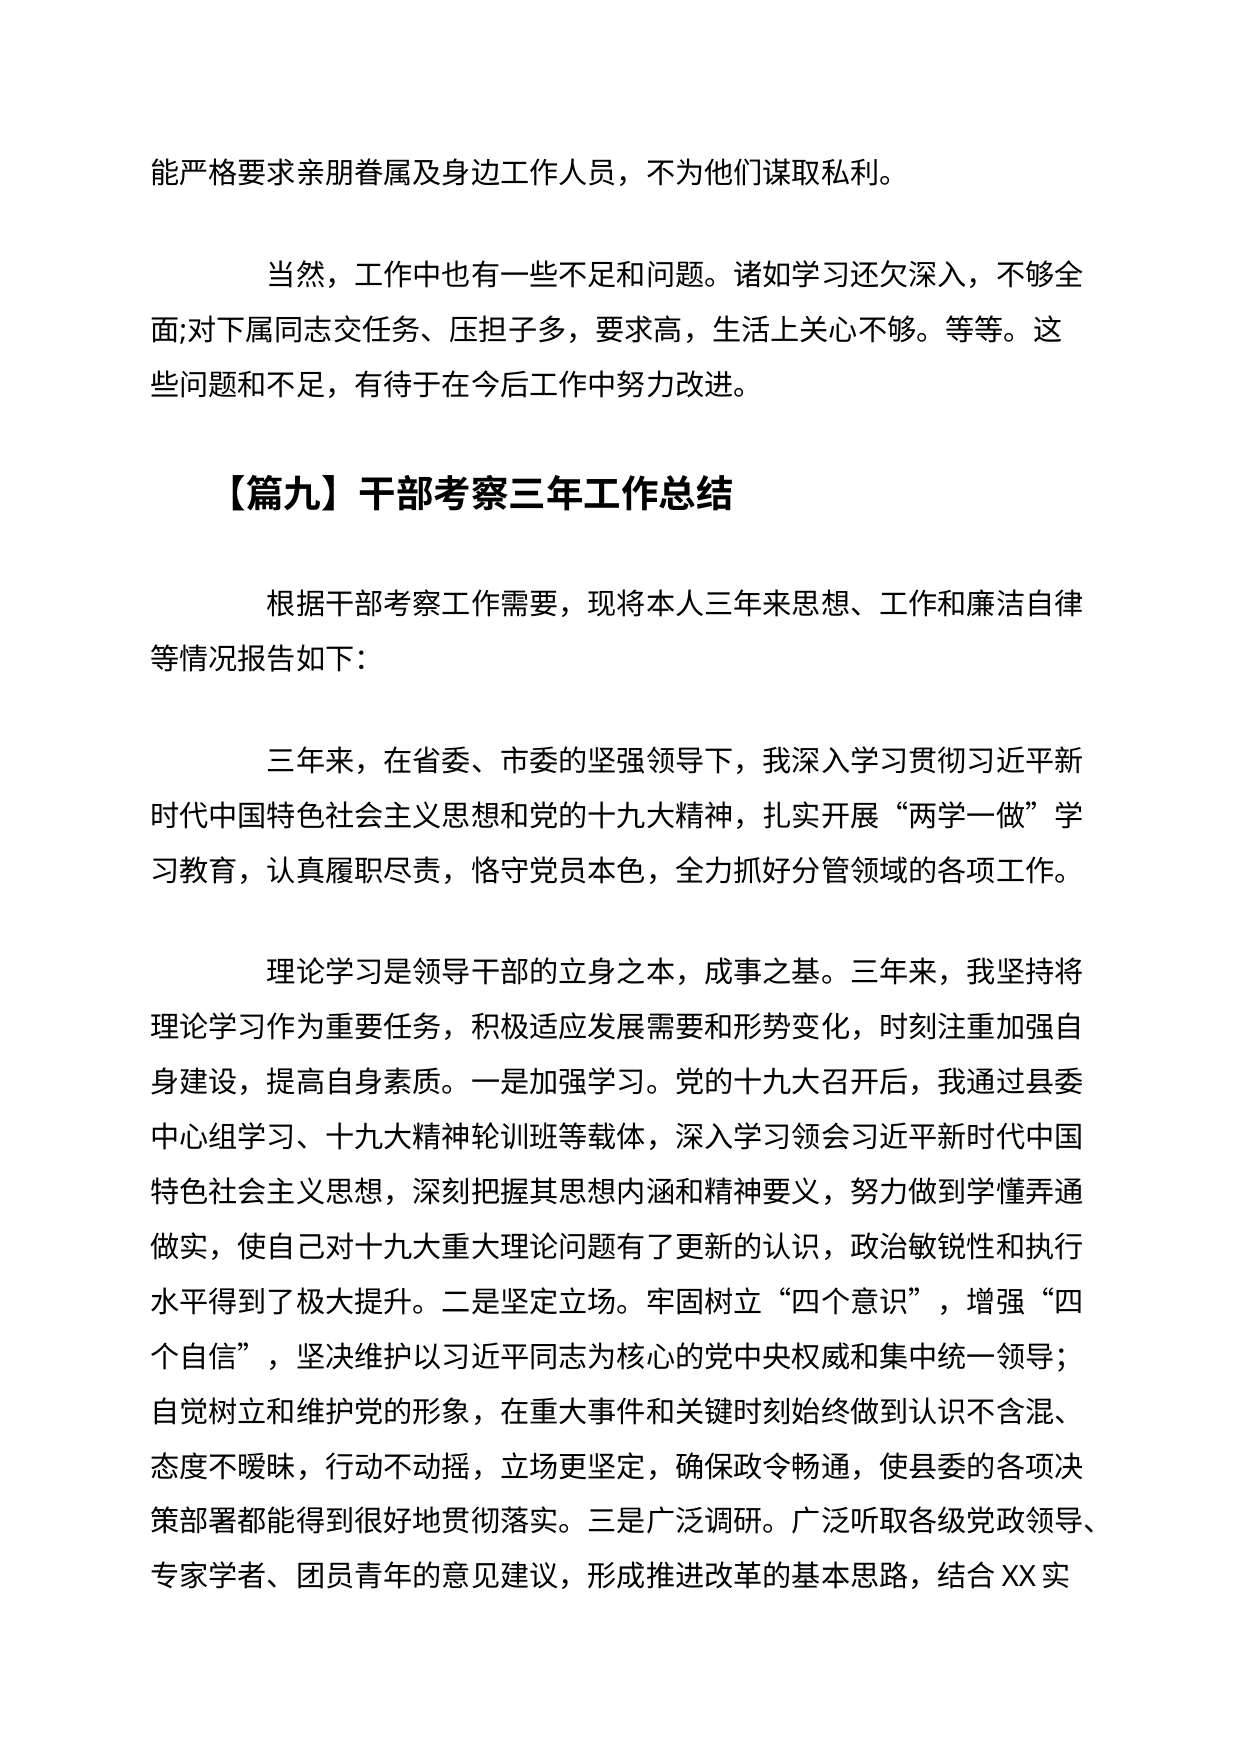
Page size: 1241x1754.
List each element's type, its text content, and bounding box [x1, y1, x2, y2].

text 根据干部考察工作需要，现将本人三年来思想、工作和廉洁自律等情况报告如下： [150, 581, 1090, 678]
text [150, 949, 1090, 1595]
text 【篇九】干部考察三年工作总结 [150, 463, 1090, 518]
text 三年来，在省委、市委的坚强领导下，我深入学习贯彻习近平新时代中国特色社会主义思想和党的十九大精神，扎实开展“两学一做”学习教育，认真履职尽责，恪守党员本色，全力抓好分管领域的各项工作。 [150, 737, 1090, 889]
text 当然，工作中也有一些不足和问题。诸如学习还欠深入，不够全面;对下属同志交任务、压担子多，要求高，生活上关心不够。等等。这些问题和不足，有待于在今后工作中努力改进。 [150, 252, 1090, 404]
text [150, 150, 1090, 192]
